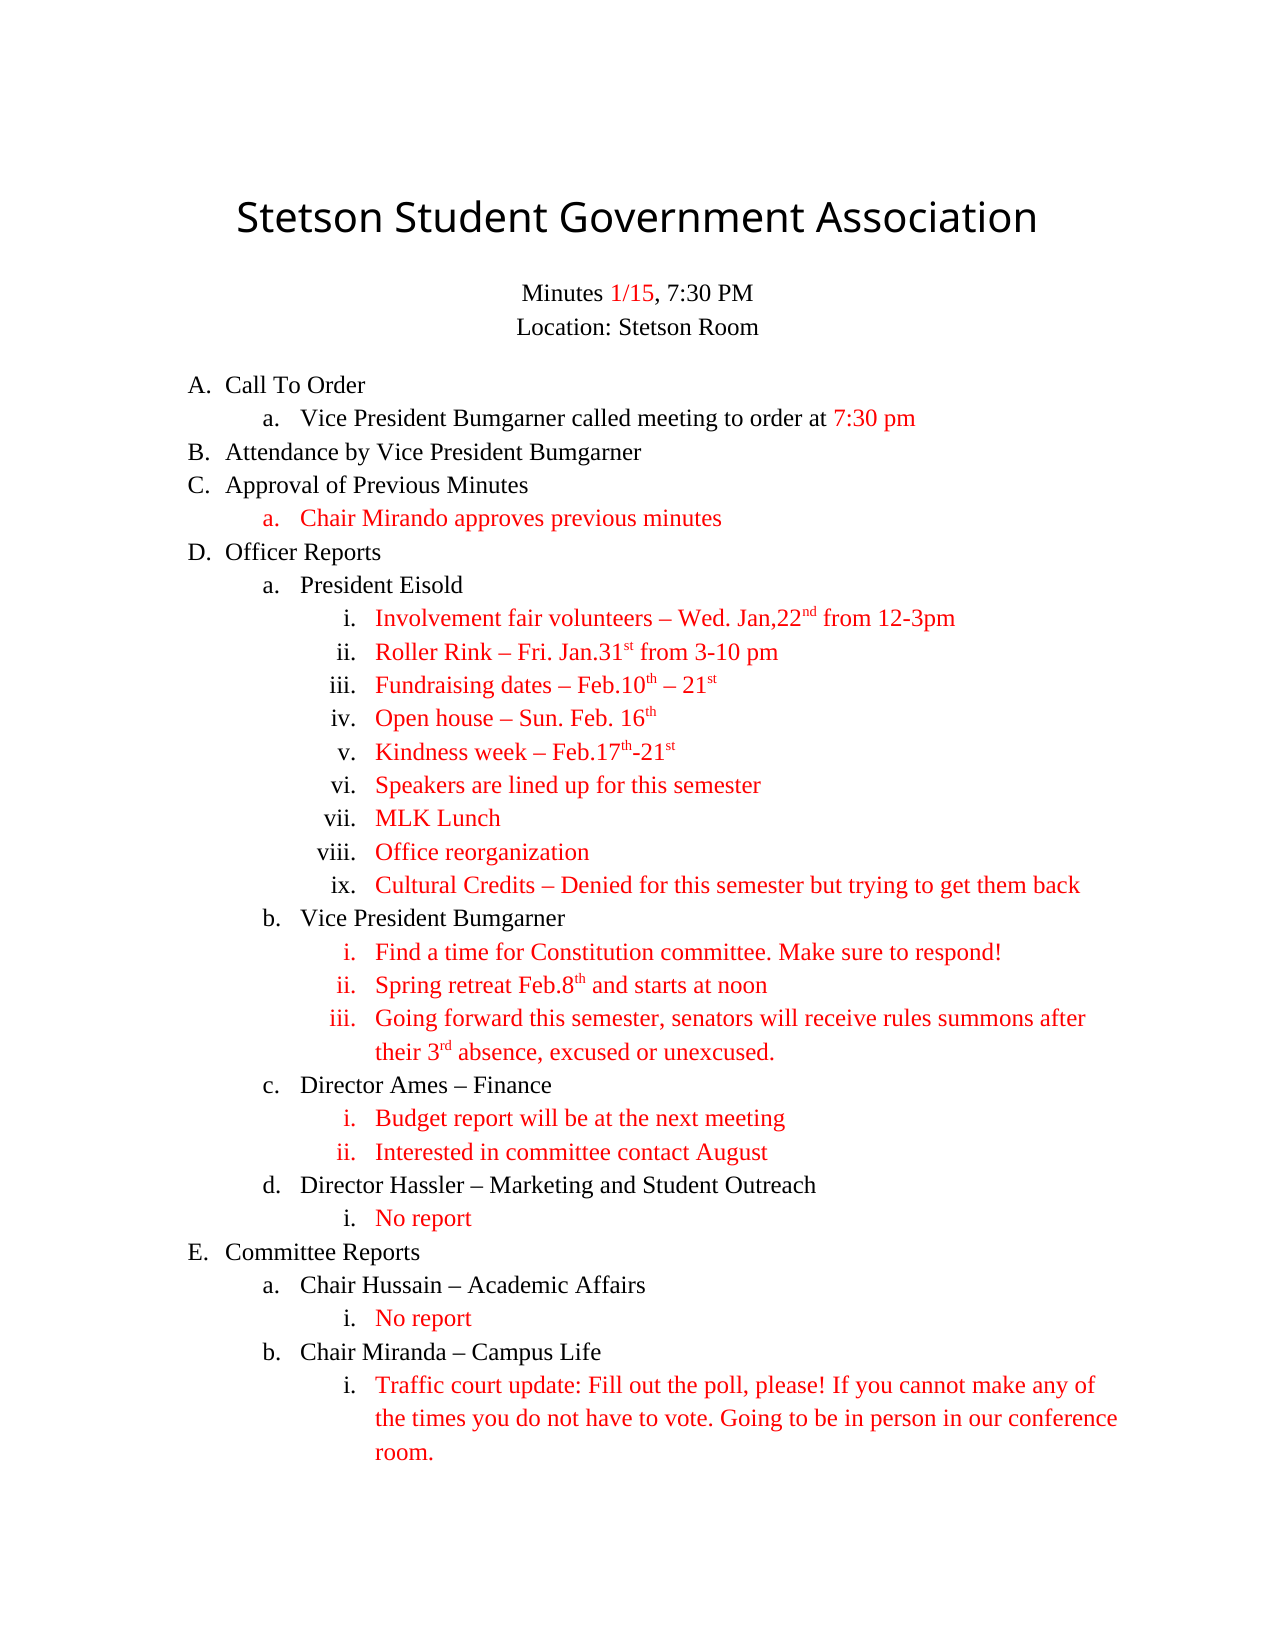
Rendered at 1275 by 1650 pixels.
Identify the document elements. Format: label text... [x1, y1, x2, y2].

list Vice President Bumgarner [262, 903, 1125, 932]
list Chair Mirando approves previous minutes [262, 503, 1125, 532]
list Involvement fair volunteers – Wed. Jan,22nd from 12-3pm [356, 603, 1125, 632]
list Officer Reports [187, 537, 1125, 565]
list Committee Reports [187, 1237, 1125, 1265]
text Minutes 1/15, 7:30 PM Location: Stetson Room [150, 278, 1125, 340]
list President Eisold [262, 570, 1125, 599]
subtitle Stetson Student Government Association [150, 187, 1125, 244]
list Open house – Sun. Feb. 16th [356, 703, 1125, 732]
list Interested in committee contact August [356, 1137, 1125, 1165]
list Speakers are lined up for this semester [356, 770, 1125, 799]
list Find a time for Constitution committee. Make sure to respond! [356, 937, 1125, 965]
list Spring retreat Feb.8th and starts at noon [356, 970, 1125, 999]
list No report [356, 1303, 1125, 1332]
list Director Hassler – Marketing and Student Outreach [262, 1170, 1125, 1199]
list Cultural Credits – Denied for this semester but trying to get them back [356, 870, 1125, 899]
list Approval of Previous Minutes [187, 470, 1125, 499]
list Roller Rink – Fri. Jan.31st from 3-10 pm [356, 637, 1125, 665]
list No report [356, 1203, 1125, 1232]
list Going forward this semester, senators will receive rules summons after their 3rd absence, excused or unexcused. [356, 1003, 1125, 1065]
list Attendance by Vice President Bumgarner [187, 437, 1125, 465]
list Fundraising dates – Feb.10th – 21st [356, 670, 1125, 699]
list Chair Miranda – Campus Life [262, 1337, 1125, 1365]
list Budget report will be at the next meeting [356, 1103, 1125, 1132]
list Call To Order [187, 370, 1125, 399]
list Vice President Bumgarner called meeting to order at 7:30 pm [262, 403, 1125, 432]
list Traffic court update: Fill out the poll, please! If you cannot make any of the times you do not have to vote. Going to be in person in our conference room. [356, 1370, 1125, 1465]
list Kindness week – Feb.17th-21st [356, 737, 1125, 765]
list Director Ames – Finance [262, 1070, 1125, 1099]
list Chair Hussain – Academic Affairs [262, 1270, 1125, 1299]
list MLK Lunch [356, 803, 1125, 832]
list Office reorganization [356, 837, 1125, 865]
